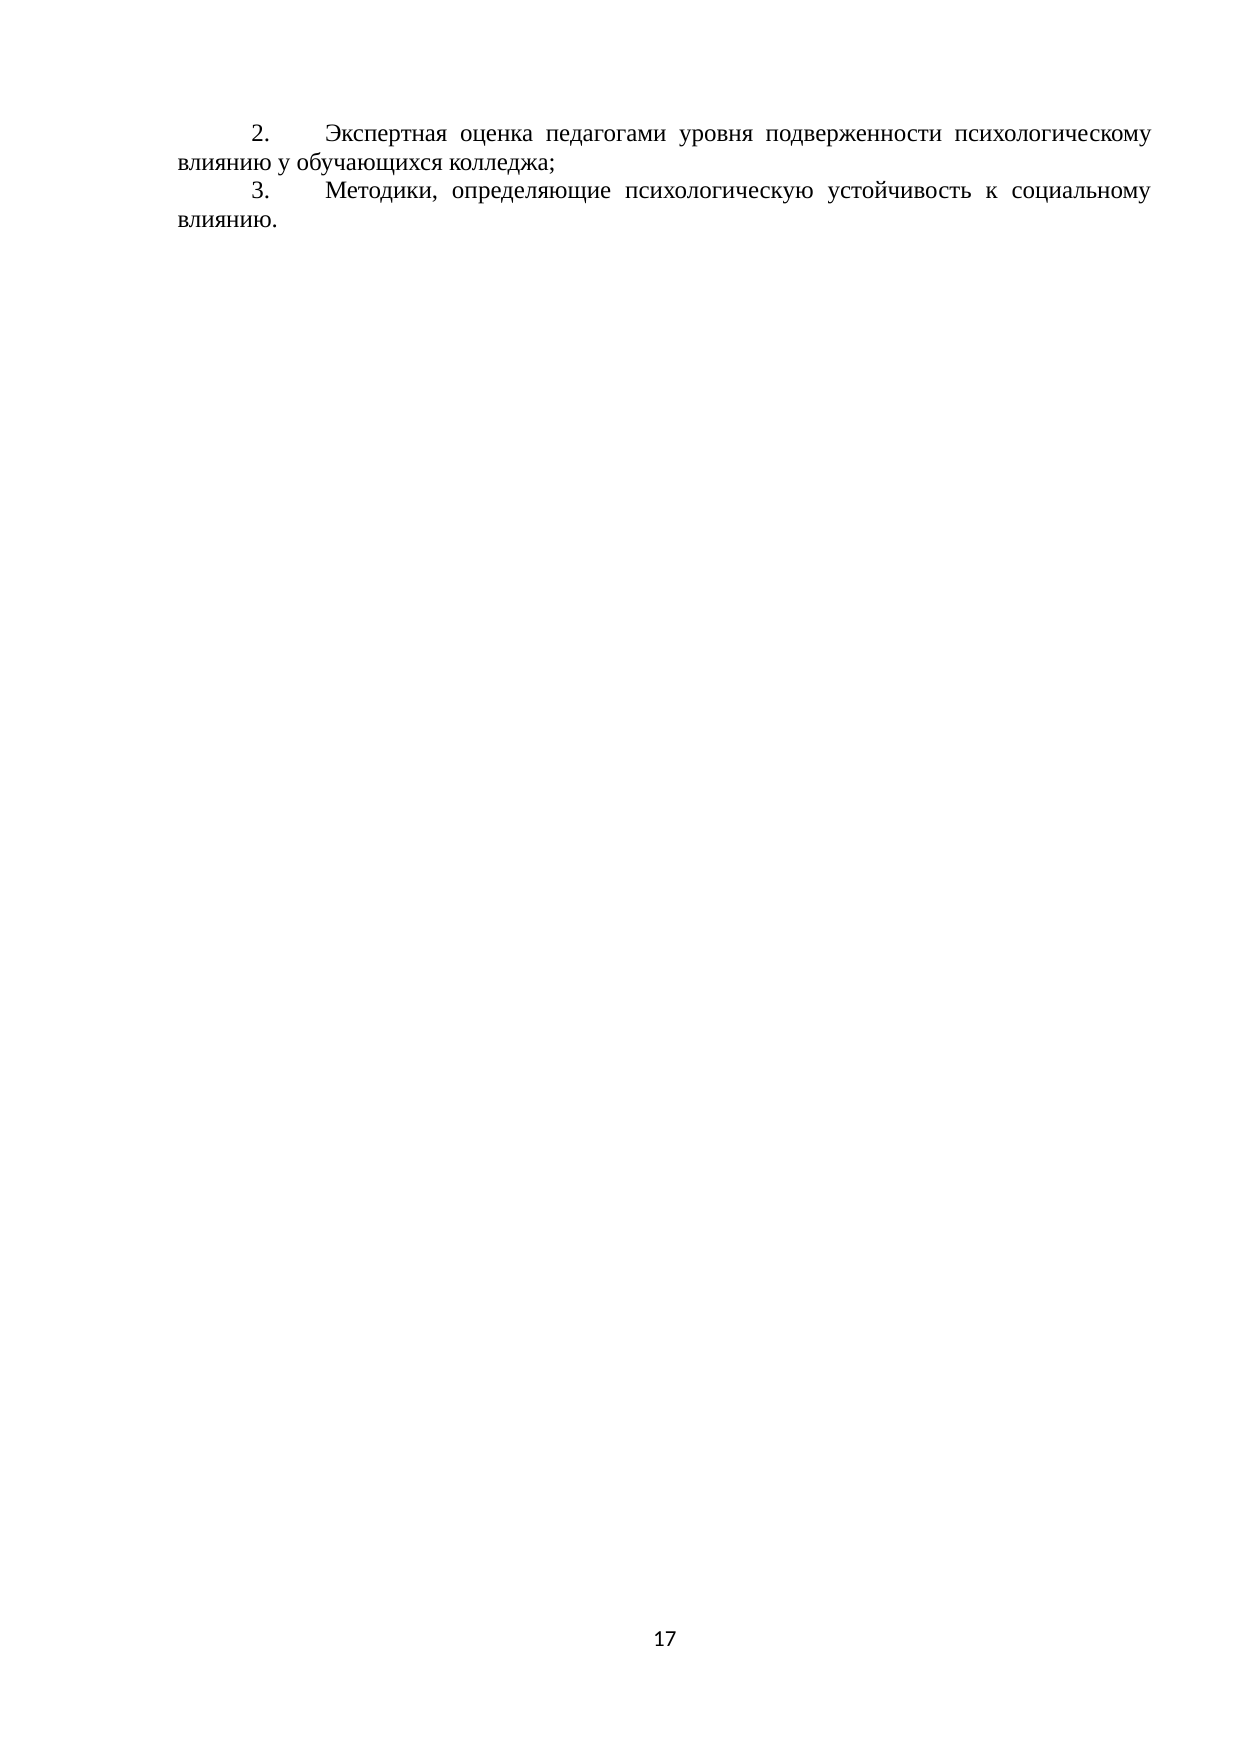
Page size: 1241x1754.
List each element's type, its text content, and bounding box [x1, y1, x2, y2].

list Методики, определяющие психологическую устойчивость к социальному влиянию. [177, 176, 1152, 233]
list Экспертная оценка педагогами уровня подверженности психологическому влиянию у обучающихся колледжа; [177, 118, 1152, 176]
